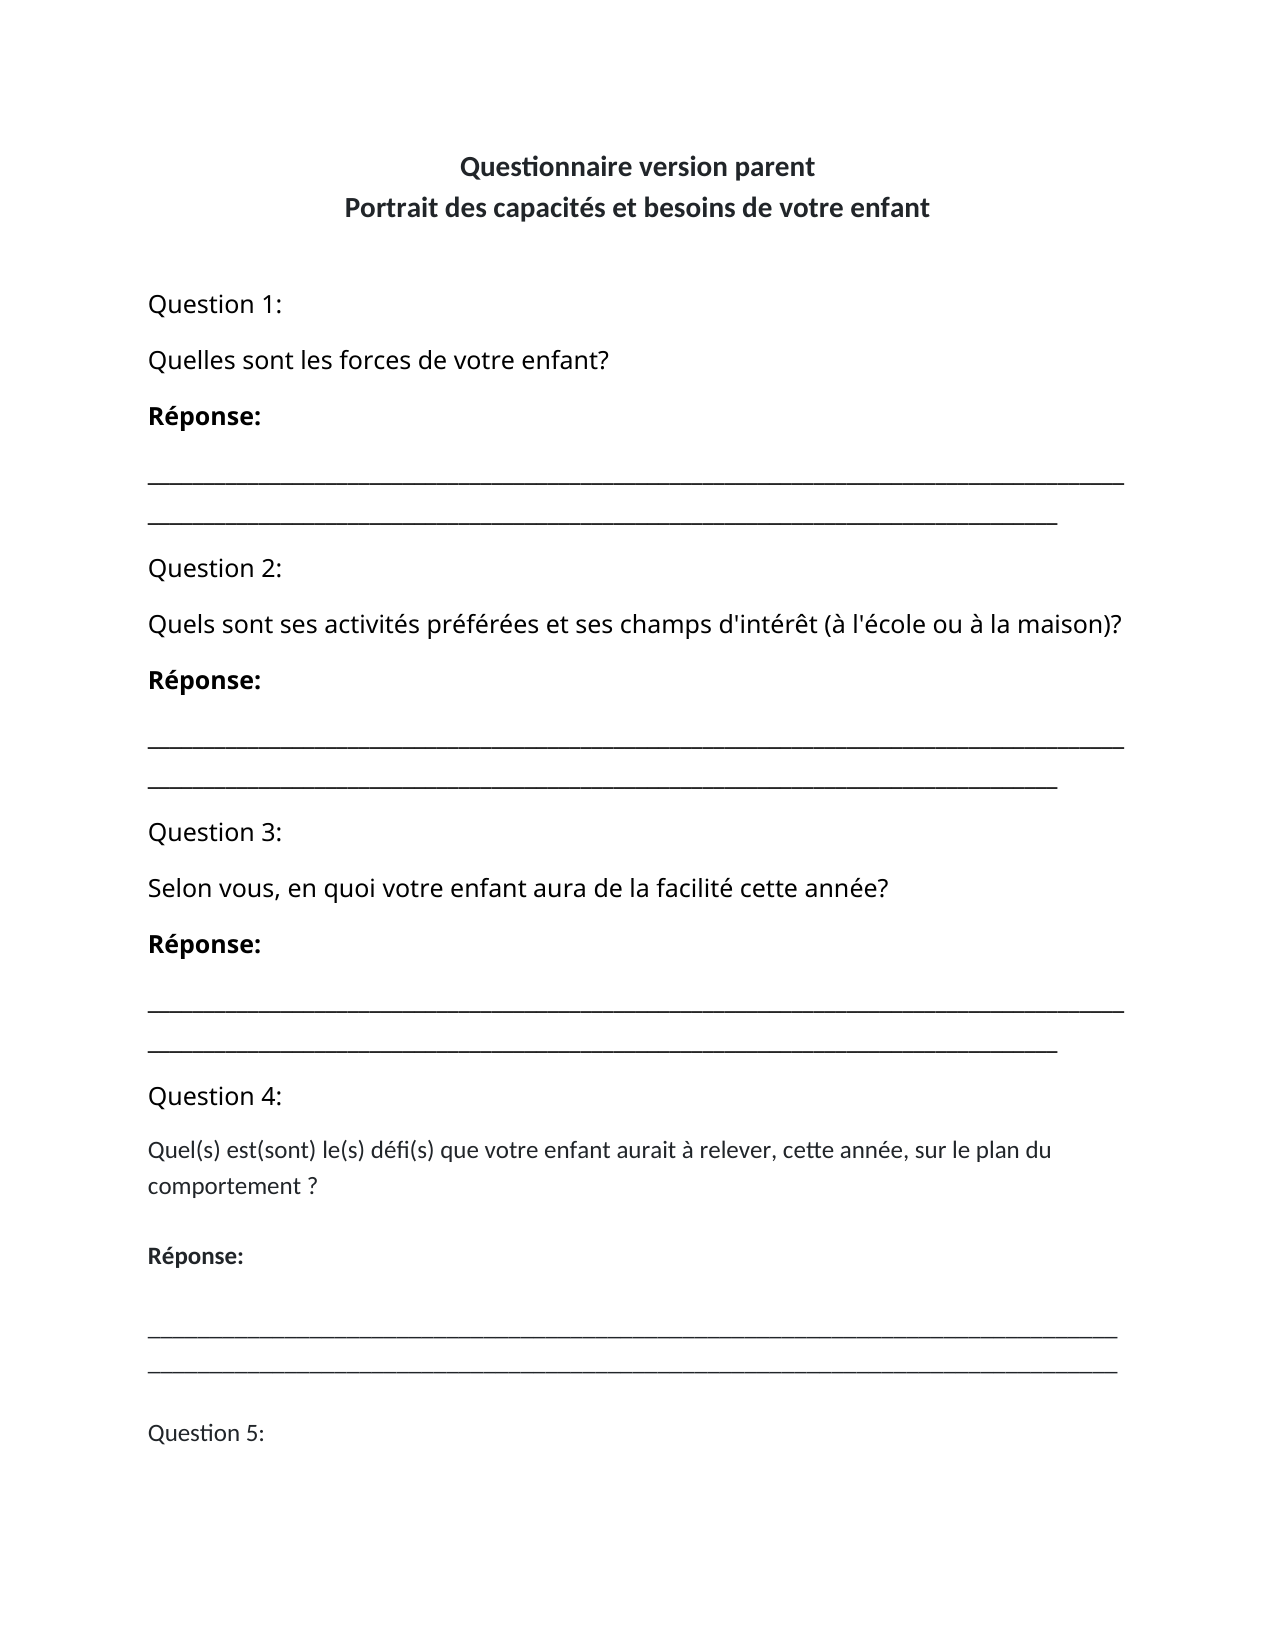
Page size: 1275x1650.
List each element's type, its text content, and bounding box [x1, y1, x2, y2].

text __________________________________________________________________________________________________________________________________________________________________________ [148, 719, 1127, 792]
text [148, 1311, 1127, 1377]
text Question 1: [148, 286, 1127, 320]
text Question 3: [148, 814, 1127, 848]
text Questionnaire version parent [148, 148, 1127, 183]
text Portrait des capacités et besoins de votre enfant [148, 189, 1127, 224]
text __________________________________________________________________________________________________________________________________________________________________________ [148, 983, 1127, 1056]
text __________________________________________________________________________________________________________________________________________________________________________ [148, 455, 1127, 528]
text Selon vous, en quoi votre enfant aura de la facilité cette année? [148, 871, 1127, 904]
text Réponse: [148, 1241, 1127, 1271]
text Question 5: [148, 1417, 1127, 1448]
text Réponse: [148, 927, 1127, 961]
text Quel(s) est(sont) le(s) défi(s) que votre enfant aurait à relever, cette année, sur le plan du comportement ? [148, 1134, 1127, 1200]
text Quels sont ses activités préférées et ses champs d'intérêt (à l'école ou à la maison)? [148, 606, 1127, 641]
text Quelles sont les forces de votre enfant? [148, 342, 1127, 376]
text Question 2: [148, 550, 1127, 584]
text Question 4: [148, 1078, 1127, 1112]
text Réponse: [148, 398, 1127, 433]
text Réponse: [148, 663, 1127, 697]
